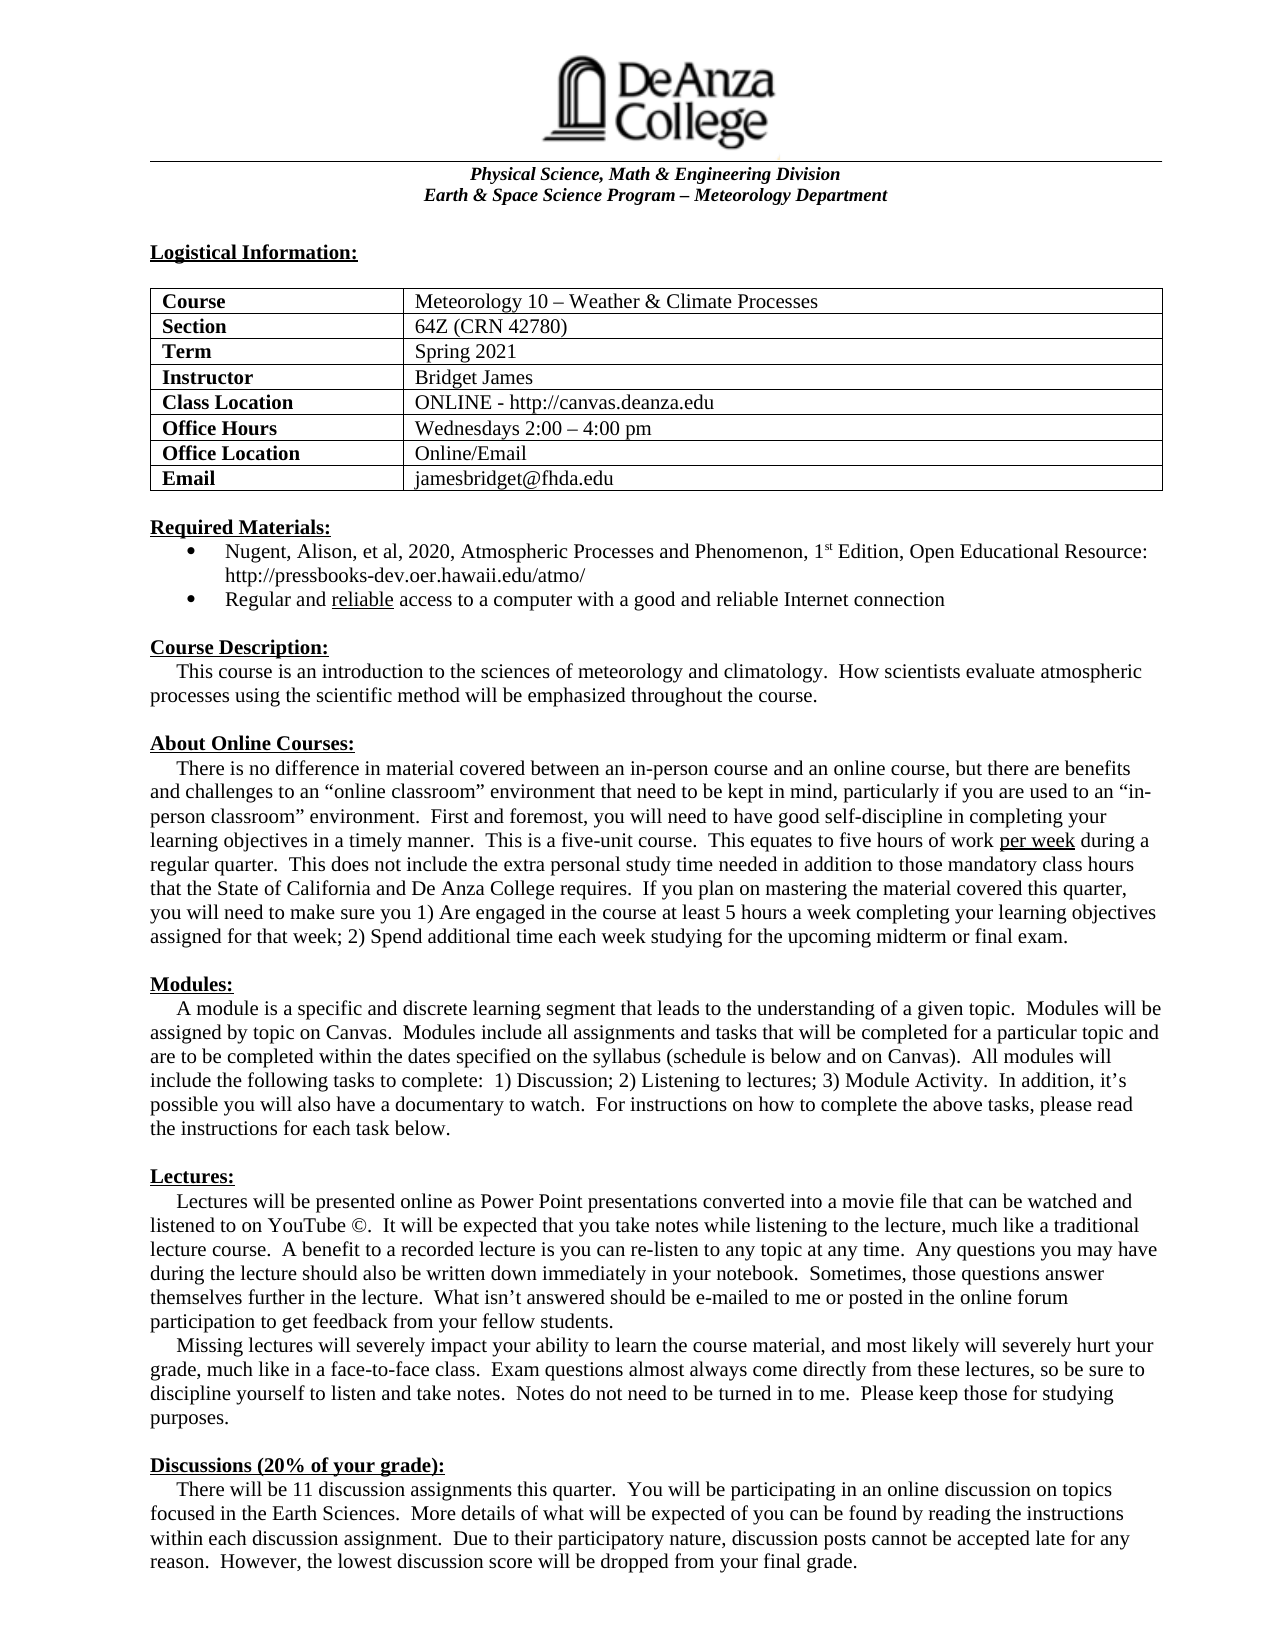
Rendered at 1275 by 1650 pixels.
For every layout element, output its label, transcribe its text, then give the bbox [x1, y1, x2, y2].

subtitle Logistical Information: [150, 240, 1162, 264]
subtitle Modules: [150, 972, 1162, 996]
subtitle About Online Courses: [150, 731, 1162, 755]
table_cell Office Hours [151, 415, 403, 439]
table_cell jamesbridget@fhda.edu [404, 466, 1162, 490]
text Earth & Space Science Program – Meteorology Department [150, 184, 1162, 206]
text This course is an introduction to the sciences of meteorology and climatology. How scientists evaluate atmospheric processes using the scientific method will be emphasized throughout the course. [150, 659, 1162, 707]
table_cell Section [151, 314, 403, 338]
picture [532, 46, 781, 160]
table_cell Bridget James [404, 365, 1162, 389]
subtitle Lectures: [150, 1164, 1162, 1188]
table_cell Spring 2021 [404, 339, 1162, 364]
text Physical Science, Math & Engineering Division [150, 162, 1162, 184]
table_cell Email [151, 466, 403, 490]
table_header Meteorology 10 – Weather & Climate Processes [404, 289, 1162, 313]
table_cell Instructor [151, 365, 403, 389]
table_cell Term [151, 339, 403, 364]
table_cell Office Location [151, 441, 403, 464]
table_cell Online/Email [404, 441, 1162, 464]
text Missing lectures will severely impact your ability to learn the course material, and most likely will severely hurt your grade, much like in a face-to-face class. Exam questions almost always come directly from these lectures, so be sure to discipline yourself to listen and take notes. Notes do not need to be turned in to me. Please keep those for studying purposes. [150, 1333, 1162, 1429]
list Nugent, Alison, et al, 2020, Atmospheric Processes and Phenomenon, 1st Edition, Open Educational Resource: http://pressbooks-dev.oer.hawaii.edu/atmo/ [187, 539, 1162, 587]
text A module is a specific and discrete learning segment that leads to the understanding of a given topic. Modules will be assigned by topic on Canvas. Modules include all assignments and tasks that will be completed for a particular topic and are to be completed within the dates specified on the syllabus (schedule is below and on Canvas). All modules will include the following tasks to complete: 1) Discussion; 2) Listening to lectures; 3) Module Activity. In addition, it’s possible you will also have a documentary to watch. For instructions on how to complete the above tasks, please read the instructions for each task below. [150, 996, 1162, 1140]
text There is no difference in material covered between an in-person course and an online course, but there are benefits and challenges to an “online classroom” environment that need to be kept in mind, particularly if you are used to an “in-person classroom” environment. First and foremost, you will need to have good self-discipline in completing your learning objectives in a timely manner. This is a five-unit course. This equates to five hours of work per week during a regular quarter. This does not include the extra personal study time needed in addition to those mandatory class hours that the State of California and De Anza College requires. If you plan on mastering the material covered this quarter, you will need to make sure you 1) Are engaged in the course at least 5 hours a week completing your learning objectives assigned for that week; 2) Spend additional time each week studying for the upcoming midterm or final exam. [150, 755, 1162, 948]
subtitle Required Materials: [150, 515, 1162, 539]
list Regular and reliable access to a computer with a good and reliable Internet connection [187, 587, 1162, 611]
table_cell ONLINE - http://canvas.deanza.edu [404, 390, 1162, 414]
table_header Course [151, 289, 403, 313]
table_cell 64Z (CRN 42780) [404, 314, 1162, 338]
subtitle Discussions (20% of your grade): [150, 1453, 1162, 1477]
subtitle Course Description: [150, 635, 1162, 659]
text Lectures will be presented online as Power Point presentations converted into a movie file that can be watched and listened to on YouTube ©. It will be expected that you take notes while listening to the lecture, much like a traditional lecture course. A benefit to a recorded lecture is you can re-listen to any topic at any time. Any questions you may have during the lecture should also be written down immediately in your notebook. Sometimes, those questions answer themselves further in the lecture. What isn’t answered should be e-mailed to me or posted in the online forum participation to get feedback from your fellow students. [150, 1188, 1162, 1333]
table_cell Wednesdays 2:00 – 4:00 pm [404, 415, 1162, 439]
text There will be 11 discussion assignments this quarter. You will be participating in an online discussion on topics focused in the Earth Sciences. More details of what will be expected of you can be found by reading the instructions within each discussion assignment. Due to their participatory nature, discussion posts cannot be accepted late for any reason. However, the lowest discussion score will be dropped from your final grade. [150, 1477, 1162, 1573]
table_cell Class Location [151, 390, 403, 414]
